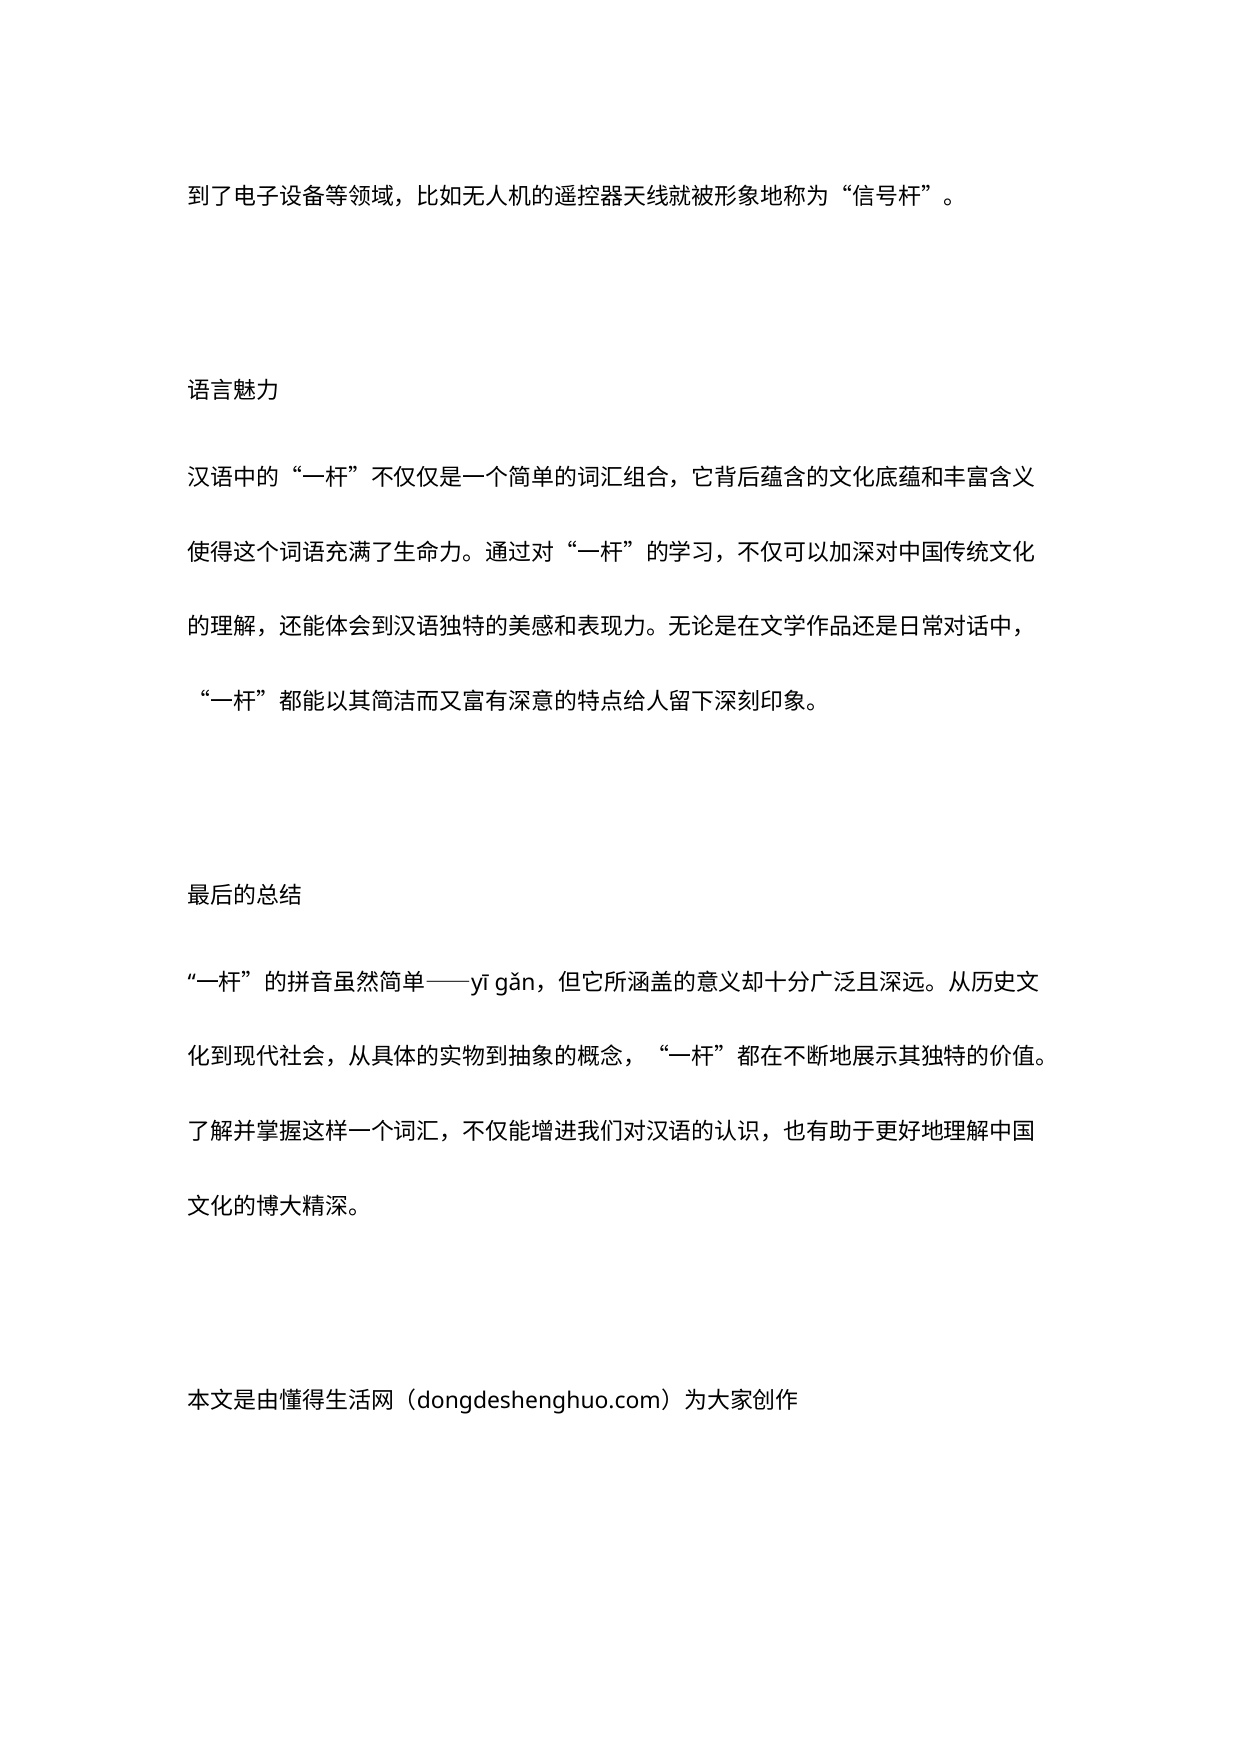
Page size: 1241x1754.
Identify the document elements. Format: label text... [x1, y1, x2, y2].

text 语言魅力 [187, 356, 1053, 421]
text 汉语中的“一杆”不仅仅是一个简单的词汇组合，它背后蕴含的文化底蕴和丰富含义使得这个词语充满了生命力。通过对“一杆”的学习，不仅可以加深对中国传统文化的理解，还能体会到汉语独特的美感和表现力。无论是在文学作品还是日常对话中，“一杆”都能以其简洁而又富有深意的特点给人留下深刻印象。 [187, 443, 1053, 732]
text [187, 162, 1053, 227]
text 最后的总结 [187, 861, 1053, 926]
text “一杆”的拼音虽然简单——yī gǎn，但它所涵盖的意义却十分广泛且深远。从历史文化到现代社会，从具体的实物到抽象的概念，“一杆”都在不断地展示其独特的价值。了解并掌握这样一个词汇，不仅能增进我们对汉语的认识，也有助于更好地理解中国文化的博大精深。 [187, 948, 1053, 1237]
text 本文是由懂得生活网（dongdeshenghuo.com）为大家创作 [187, 1366, 1053, 1431]
